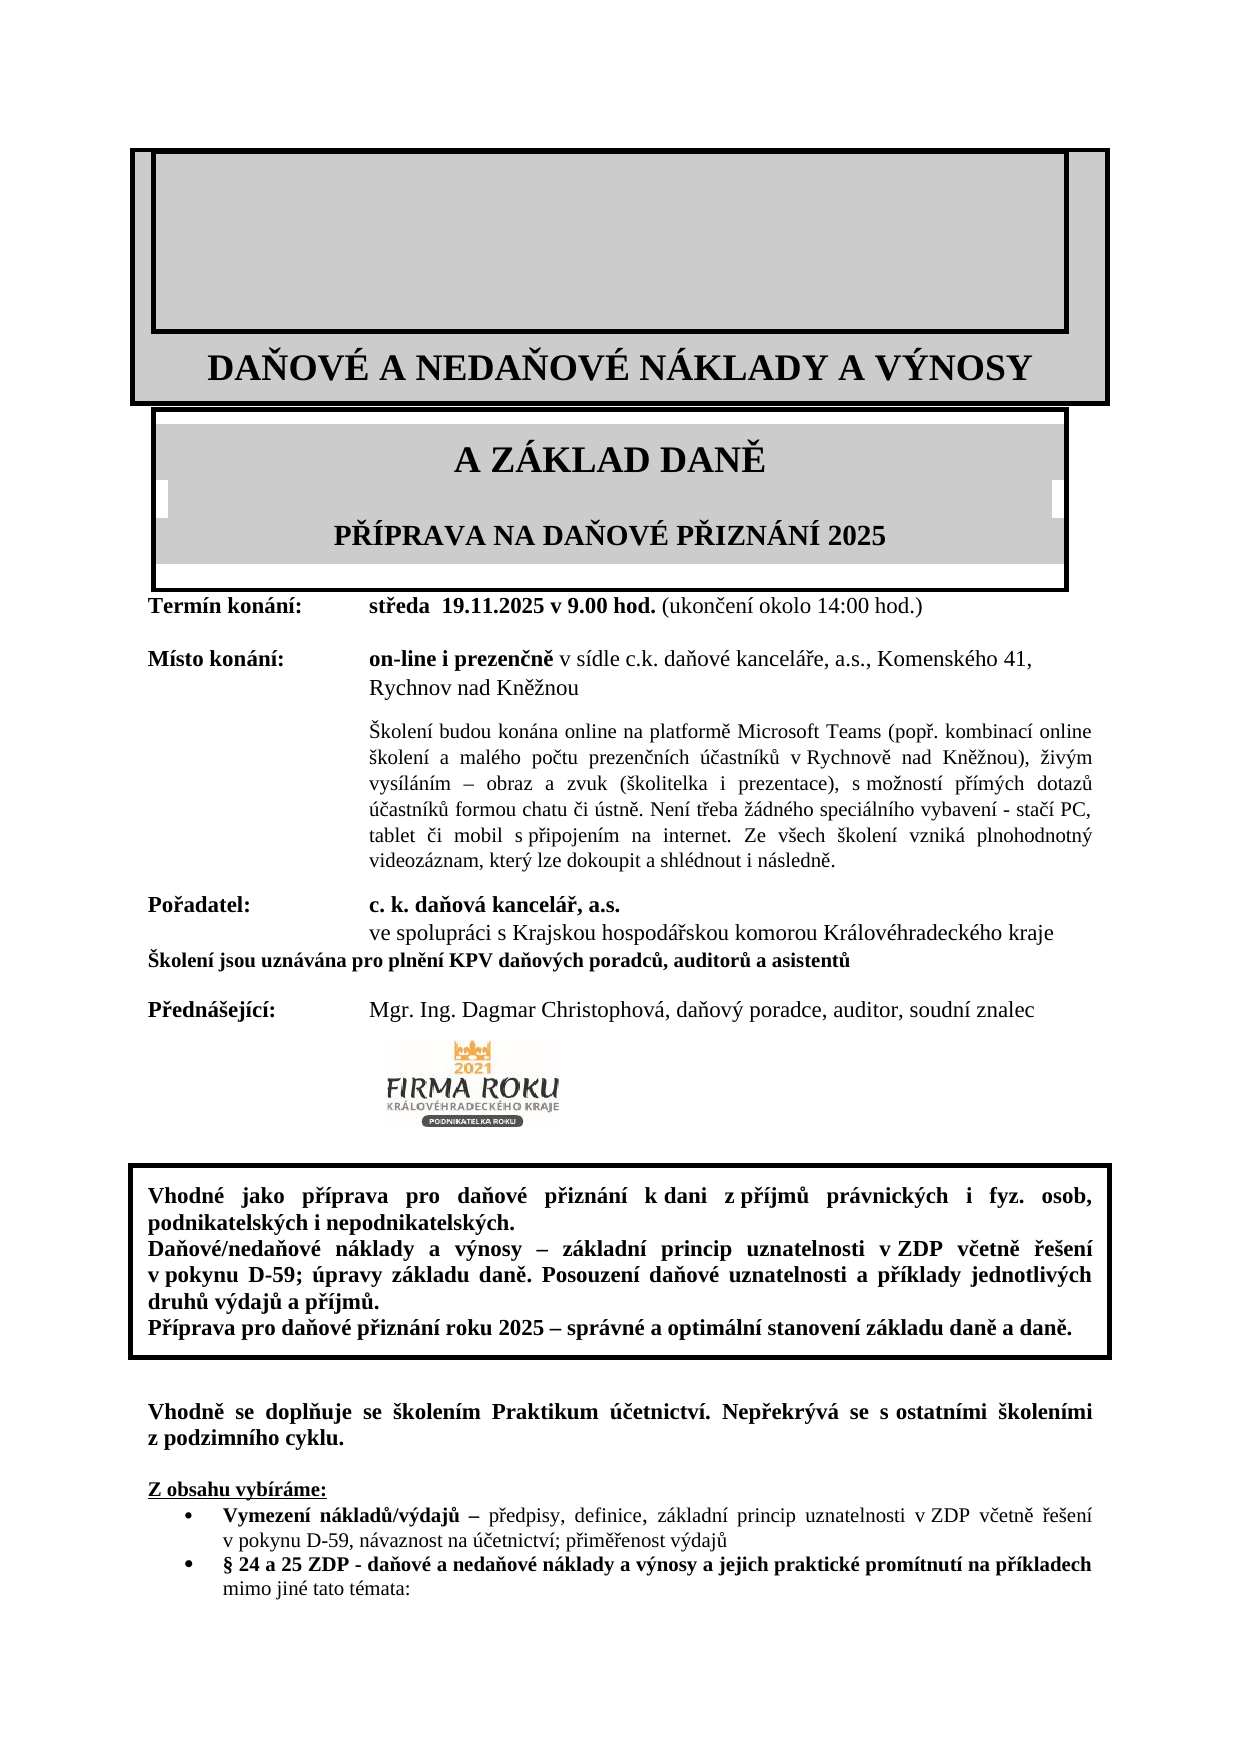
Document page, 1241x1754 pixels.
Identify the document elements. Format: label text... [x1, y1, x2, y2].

text Přednášející: Mgr. Ing. Dagmar Christophová, daňový poradce, auditor, soudní znalec [148, 996, 1093, 1022]
list Vymezení nákladů/výdajů – předpisy, definice, základní princip uznatelnosti v ZDP včetně řešení v pokynu D-59, návaznost na účetnictví; přiměřenost výdajů [185, 1501, 1093, 1552]
list § 24 a 25 ZDP - daňové a nedaňové náklady a výnosy a jejich praktické promítnutí na příkladech mimo jiné tato témata: [185, 1552, 1093, 1600]
text Z obsahu vybíráme: [133, 1477, 1093, 1501]
text Daňové/nedaňové náklady a výnosy – základní princip uznatelnosti v ZDP včetně řešení v pokynu D-59; úpravy základu daně. Posouzení daňové uznatelnosti a příklady jednotlivých druhů výdajů a příjmů. [148, 1235, 1093, 1295]
text ve spolupráci s Krajskou hospodářskou komorou Královéhradeckého kraje [148, 919, 1093, 946]
text Vhodné jako příprava pro daňové přiznání k dani z příjmů právnických i fyz. osob, podnikatelských i nepodnikatelských. [133, 1168, 1107, 1235]
text příprava na daňové přiznání 2025 [156, 518, 1064, 564]
picture [387, 1040, 559, 1127]
text Příprava pro daňové přiznání roku 2025 – správné a optimální stanovení základu daně a daně. [133, 1295, 1107, 1355]
text Školení budou konána online na platformě Microsoft Teams (popř. kombinací online školení a malého počtu prezenčních účastníků v Rychnově nad Kněžnou), živým vysíláním – obraz a zvuk (školitelka i prezentace), s možností přímých dotazů účastníků formou chatu či ústně. Není třeba žádného speciálního vybavení - stačí PC, tablet či mobil s připojením na internet. Ze všech školení vzniká plnohodnotný videozáznam, který lze dokoupit a shlédnout i následně. [369, 719, 1093, 872]
text a základ daně [156, 424, 1064, 480]
text Vhodně se doplňuje se školením Praktikum účetnictví. Nepřekrývá se s ostatními školeními z podzimního cyklu. [148, 1398, 1093, 1451]
text Pořadatel: c. k. daňová kancelář, a.s. [148, 891, 1093, 917]
text Termín konání: středa 19.11.2025 v 9.00 hod. (ukončení okolo 14:00 hod.) [148, 428, 1093, 619]
text daňové a nedaňové náklady a výnosy [135, 152, 1105, 401]
text Místo konání: on-line i prezenčně v sídle c.k. daňové kanceláře, a.s., Komenského 41, Rychnov nad Kněžnou [148, 645, 1093, 700]
text Školení jsou uznávána pro plnění KPV daňových poradců, auditorů a asistentů [148, 948, 1093, 972]
